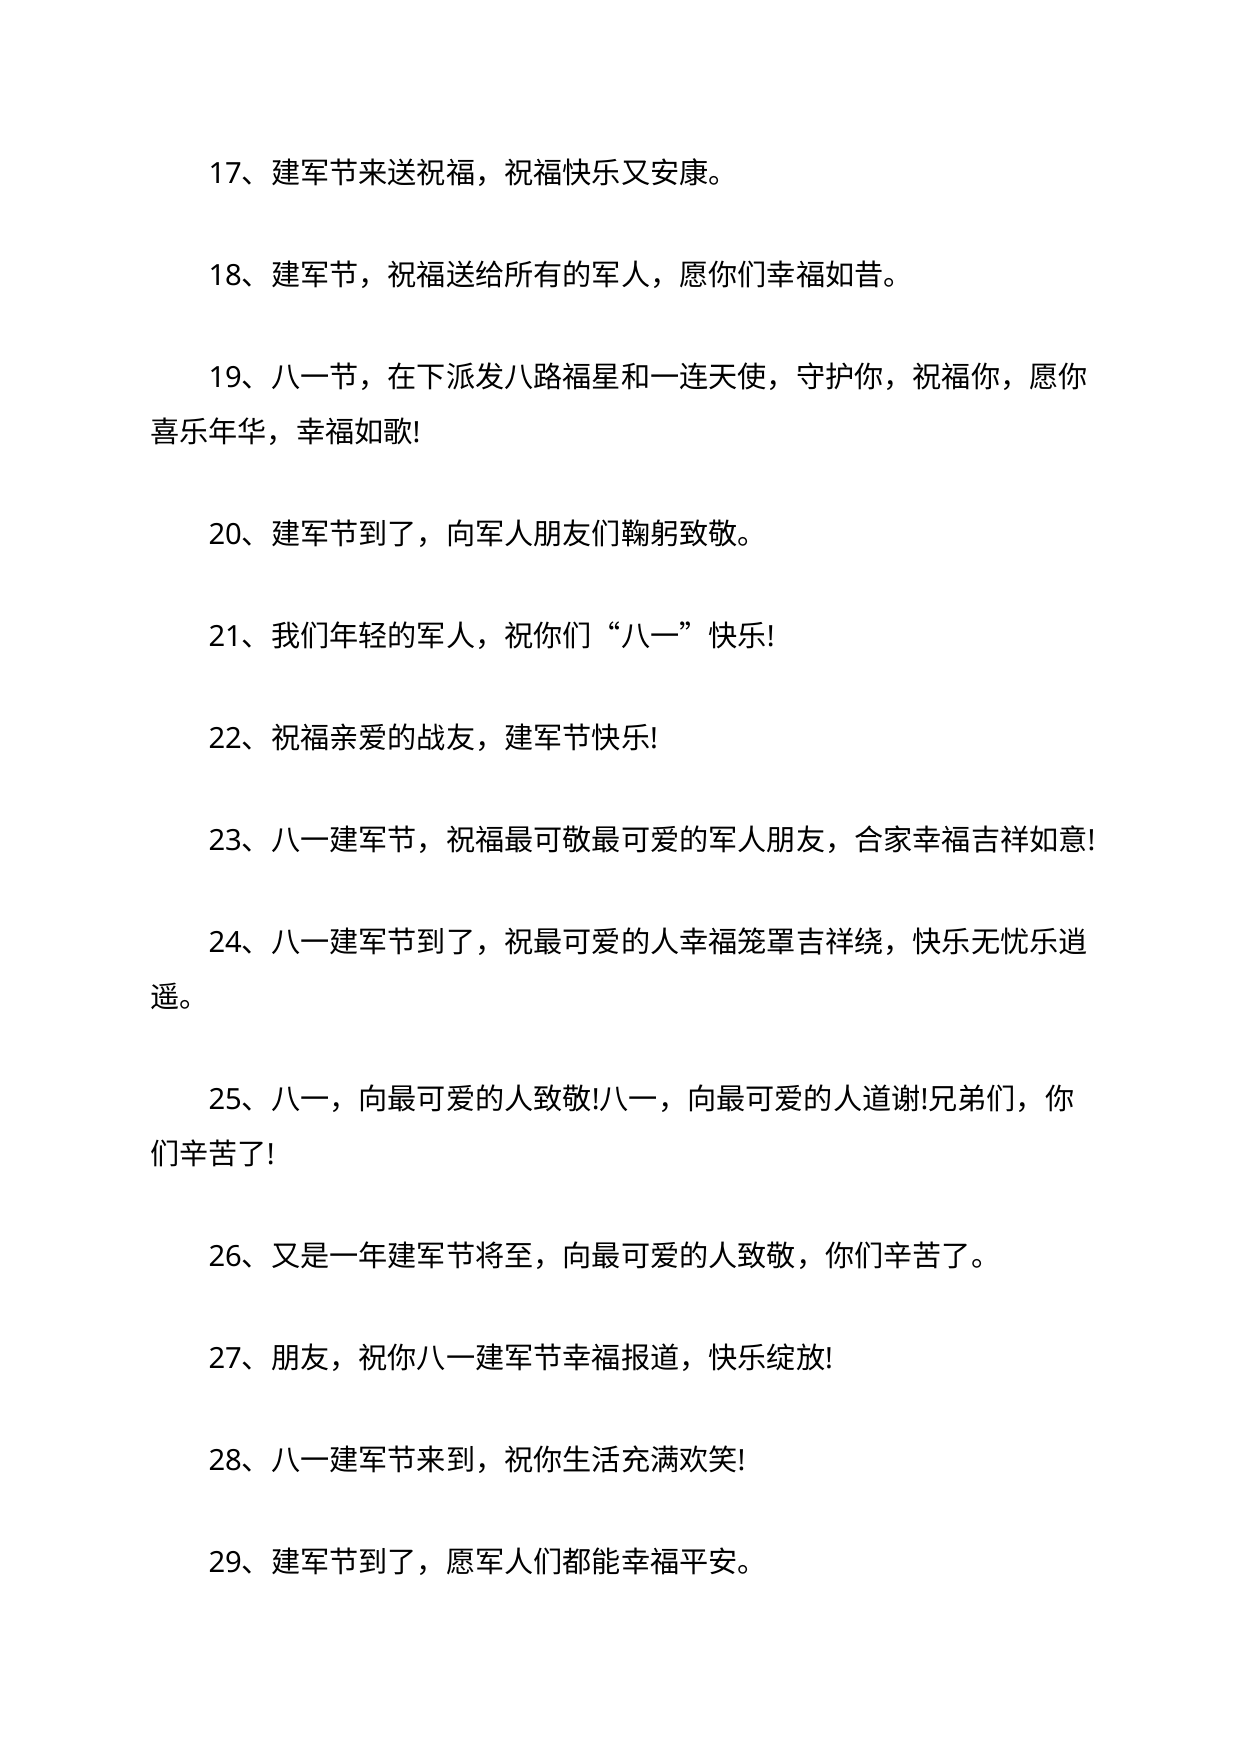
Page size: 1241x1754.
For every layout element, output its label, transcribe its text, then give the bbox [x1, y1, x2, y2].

text 18、建军节，祝福送给所有的军人，愿你们幸福如昔。 [150, 252, 1090, 294]
text 27、朋友，祝你八一建军节幸福报道，快乐绽放! [150, 1334, 1090, 1377]
text 21、我们年轻的军人，祝你们“八一”快乐! [150, 613, 1090, 655]
text 17、建军节来送祝福，祝福快乐又安康。 [150, 150, 1090, 192]
text 22、祝福亲爱的战友，建军节快乐! [150, 715, 1090, 757]
text 25、八一，向最可爱的人致敬!八一，向最可爱的人道谢!兄弟们，你们辛苦了! [150, 1076, 1090, 1173]
text 19、八一节，在下派发八路福星和一连天使，守护你，祝福你，愿你喜乐年华，幸福如歌! [150, 354, 1090, 451]
text 29、建军节到了，愿军人们都能幸福平安。 [150, 1538, 1090, 1581]
text 23、八一建军节，祝福最可敬最可爱的军人朋友，合家幸福吉祥如意! [150, 817, 1090, 859]
text 20、建军节到了，向军人朋友们鞠躬致敬。 [150, 511, 1090, 553]
text 24、八一建军节到了，祝最可爱的人幸福笼罩吉祥绕，快乐无忧乐逍遥。 [150, 919, 1090, 1016]
text 28、八一建军节来到，祝你生活充满欢笑! [150, 1437, 1090, 1479]
text 26、又是一年建军节将至，向最可爱的人致敬，你们辛苦了。 [150, 1233, 1090, 1275]
